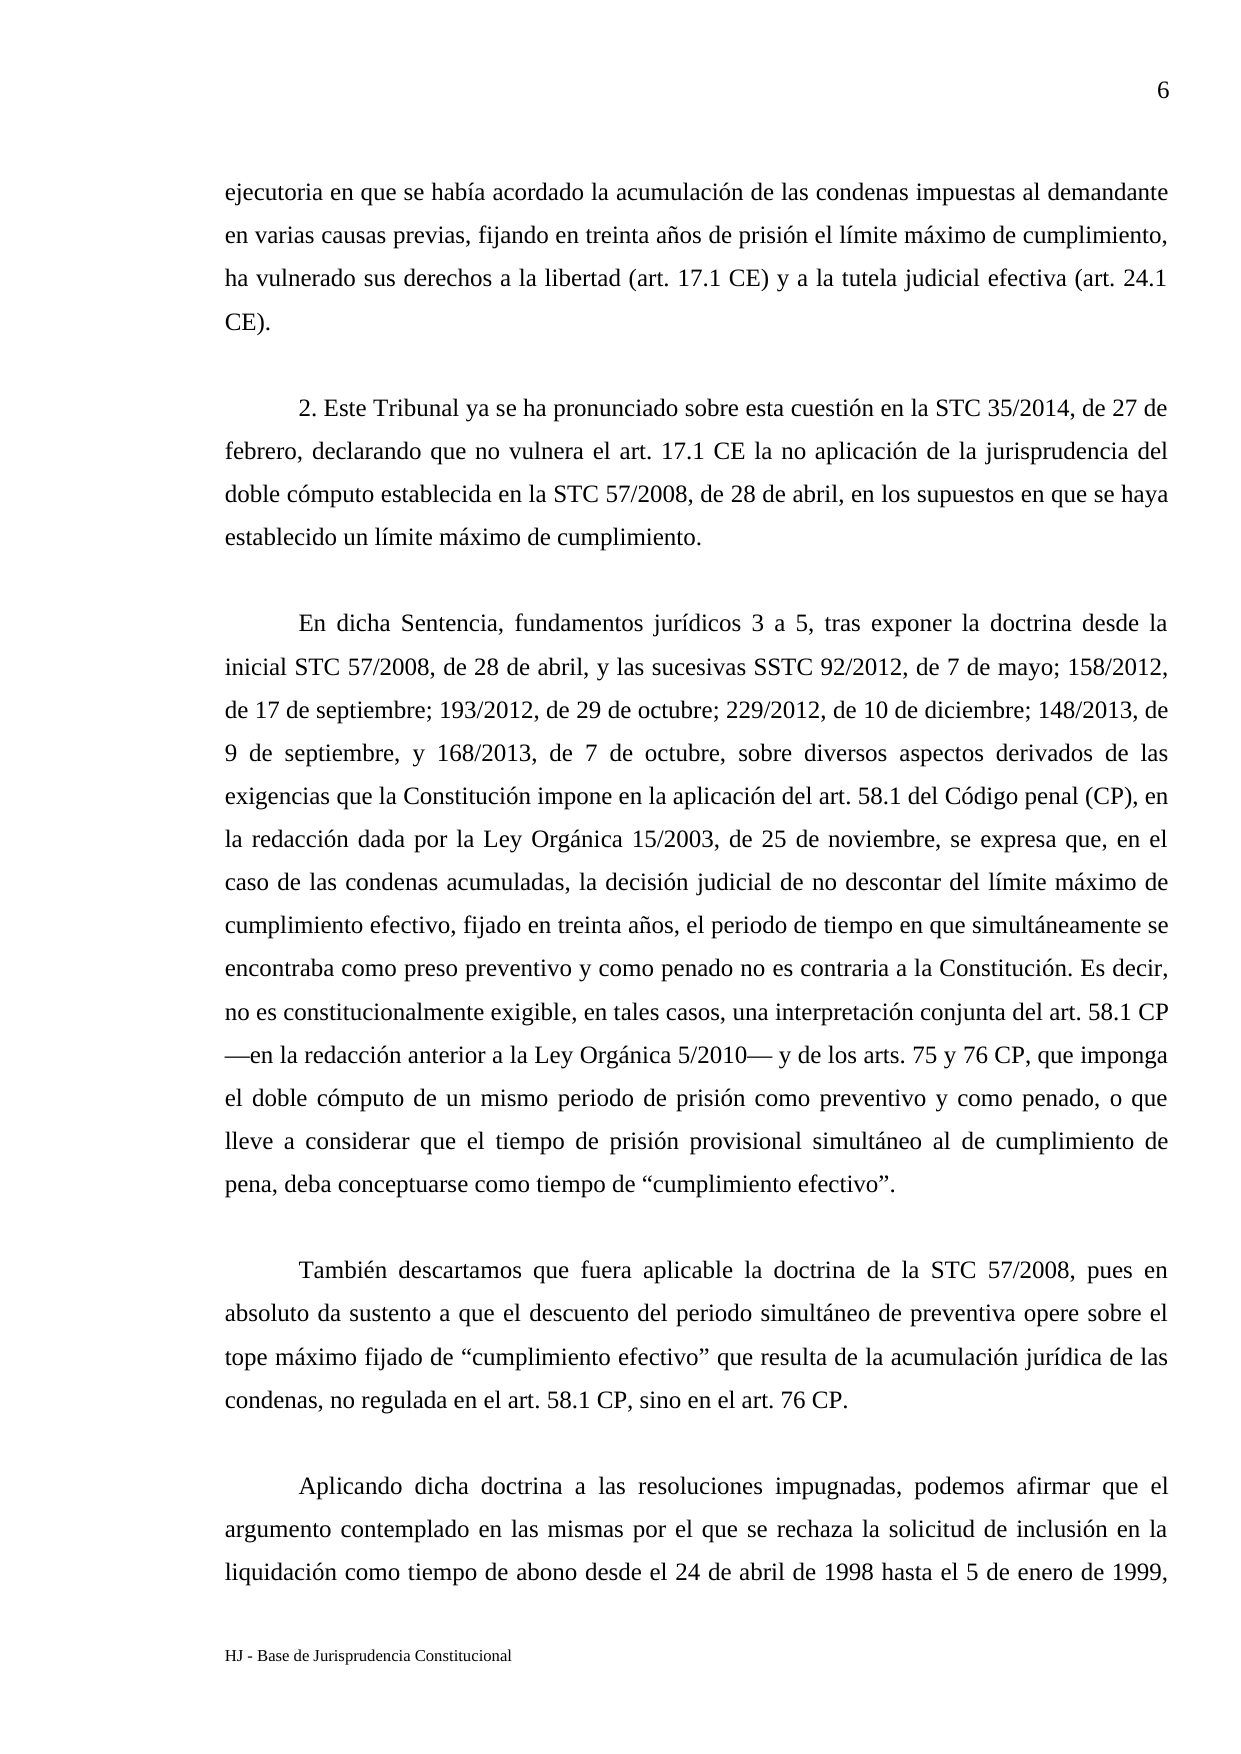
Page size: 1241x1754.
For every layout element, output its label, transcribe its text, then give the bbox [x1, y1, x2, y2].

text 2. Este Tribunal ya se ha pronunciado sobre esta cuestión en la STC 35/2014, de 27 de febrero, declarando que no vulnera el art. 17.1 CE la no aplicación de la jurisprudencia del doble cómputo establecida en la STC 57/2008, de 28 de abril, en los supuestos en que se haya establecido un límite máximo de cumplimiento. [224, 393, 1169, 551]
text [224, 1471, 1169, 1586]
text También descartamos que fuera aplicable la doctrina de la STC 57/2008, pues en absoluto da sustento a que el descuento del periodo simultáneo de preventiva opere sobre el tope máximo fijado de “cumplimiento efectivo” que resulta de la acumulación jurídica de las condenas, no regulada en el art. 58.1 CP, sino en el art. 76 CP. [224, 1255, 1169, 1413]
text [224, 177, 1169, 335]
text En dicha Sentencia, fundamentos jurídicos 3 a 5, tras exponer la doctrina desde la inicial STC 57/2008, de 28 de abril, y las sucesivas SSTC 92/2012, de 7 de mayo; 158/2012, de 17 de septiembre; 193/2012, de 29 de octubre; 229/2012, de 10 de diciembre; 148/2013, de 9 de septiembre, y 168/2013, de 7 de octubre, sobre diversos aspectos derivados de las exigencias que la Constitución impone en la aplicación del art. 58.1 del Código penal (CP), en la redacción dada por la Ley Orgánica 15/2003, de 25 de noviembre, se expresa que, en el caso de las condenas acumuladas, la decisión judicial de no descontar del límite máximo de cumplimiento efectivo, fijado en treinta años, el periodo de tiempo en que simultáneamente se encontraba como preso preventivo y como penado no es contraria a la Constitución. Es decir, no es constitucionalmente exigible, en tales casos, una interpretación conjunta del art. 58.1 CP —en la redacción anterior a la Ley Orgánica 5/2010— y de los arts. 75 y 76 CP, que imponga el doble cómputo de un mismo periodo de prisión como preventivo y como penado, o que lleve a considerar que el tiempo de prisión provisional simultáneo al de cumplimiento de pena, deba conceptuarse como tiempo de “cumplimiento efectivo”. [224, 608, 1169, 1198]
